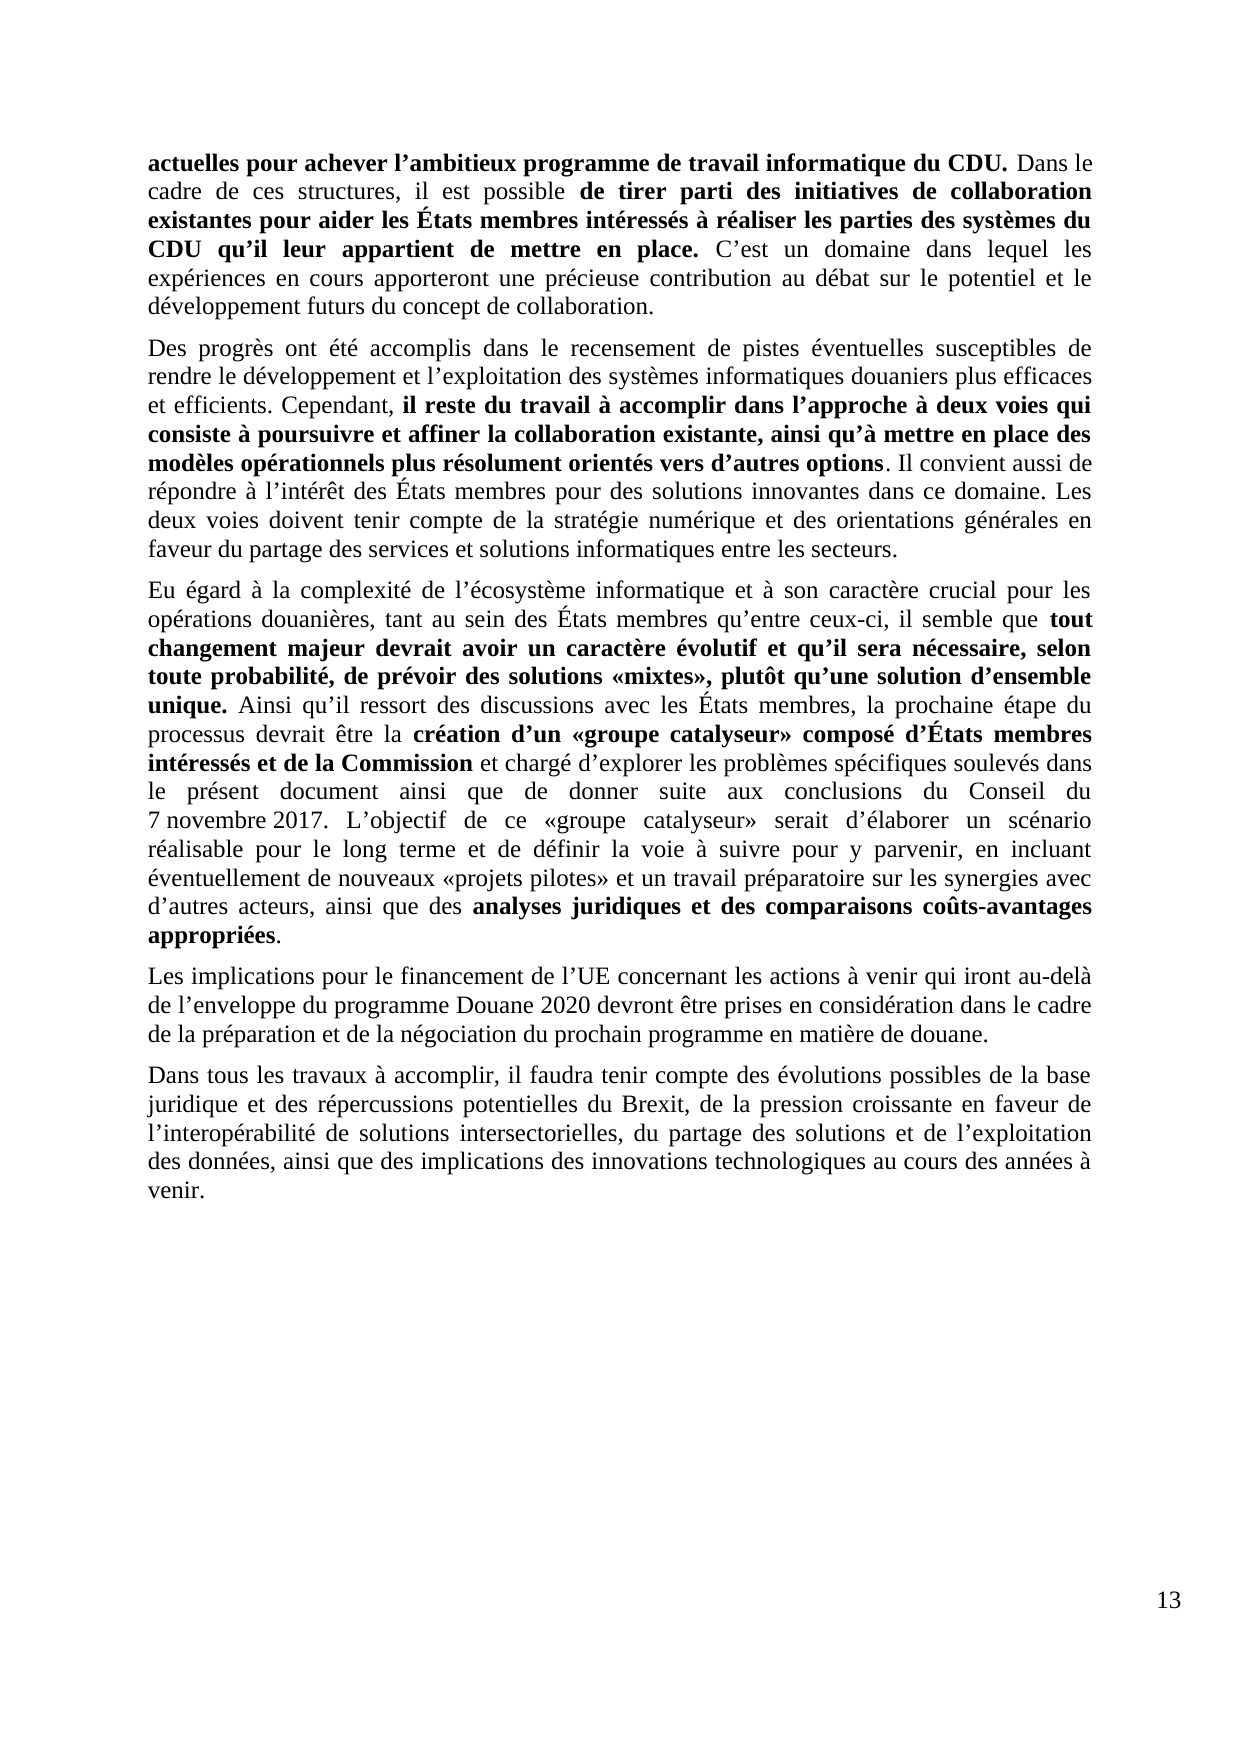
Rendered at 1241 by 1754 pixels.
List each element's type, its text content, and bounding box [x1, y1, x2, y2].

text Eu égard à la complexité de l’écosystème informatique et à son caractère crucial pour les opérations douanières, tant au sein des États membres qu’entre ceux-ci, il semble que tout changement majeur devrait avoir un caractère évolutif et qu’il sera nécessaire, selon toute probabilité, de prévoir des solutions «mixtes», plutôt qu’une solution d’ensemble unique. Ainsi qu’il ressort des discussions avec les États membres, la prochaine étape du processus devrait être la création d’un «groupe catalyseur» composé d’États membres intéressés et de la Commission et chargé d’explorer les problèmes spécifiques soulevés dans le présent document ainsi que de donner suite aux conclusions du Conseil du 7 novembre 2017. L’objectif de ce «groupe catalyseur» serait d’élaborer un scénario réalisable pour le long terme et de définir la voie à suivre pour y parvenir, en incluant éventuellement de nouveaux «projets pilotes» et un travail préparatoire sur les synergies avec d’autres acteurs, ainsi que des analyses juridiques et des comparaisons coûts-avantages appropriées. [148, 575, 1093, 949]
text Les implications pour le financement de l’UE concernant les actions à venir qui iront au-delà de l’enveloppe du programme Douane 2020 devront être prises en considération dans le cadre de la préparation et de la négociation du prochain programme en matière de douane. [148, 961, 1093, 1048]
text Dans tous les travaux à accomplir, il faudra tenir compte des évolutions possibles de la base juridique et des répercussions potentielles du Brexit, de la pression croissante en faveur de l’interopérabilité de solutions intersectorielles, du partage des solutions et de l’exploitation des données, ainsi que des implications des innovations technologiques au cours des années à venir. [148, 1060, 1093, 1204]
text Des progrès ont été accomplis dans le recensement de pistes éventuelles susceptibles de rendre le développement et l’exploitation des systèmes informatiques douaniers plus efficaces et efficients. Cependant, il reste du travail à accomplir dans l’approche à deux voies qui consiste à poursuivre et affiner la collaboration existante, ainsi qu’à mettre en place des modèles opérationnels plus résolument orientés vers d’autres options. Il convient aussi de répondre à l’intérêt des États membres pour des solutions innovantes dans ce domaine. Les deux voies doivent tenir compte de la stratégie numérique et des orientations générales en faveur du partage des services et solutions informatiques entre les secteurs. [148, 333, 1093, 563]
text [148, 148, 1093, 320]
